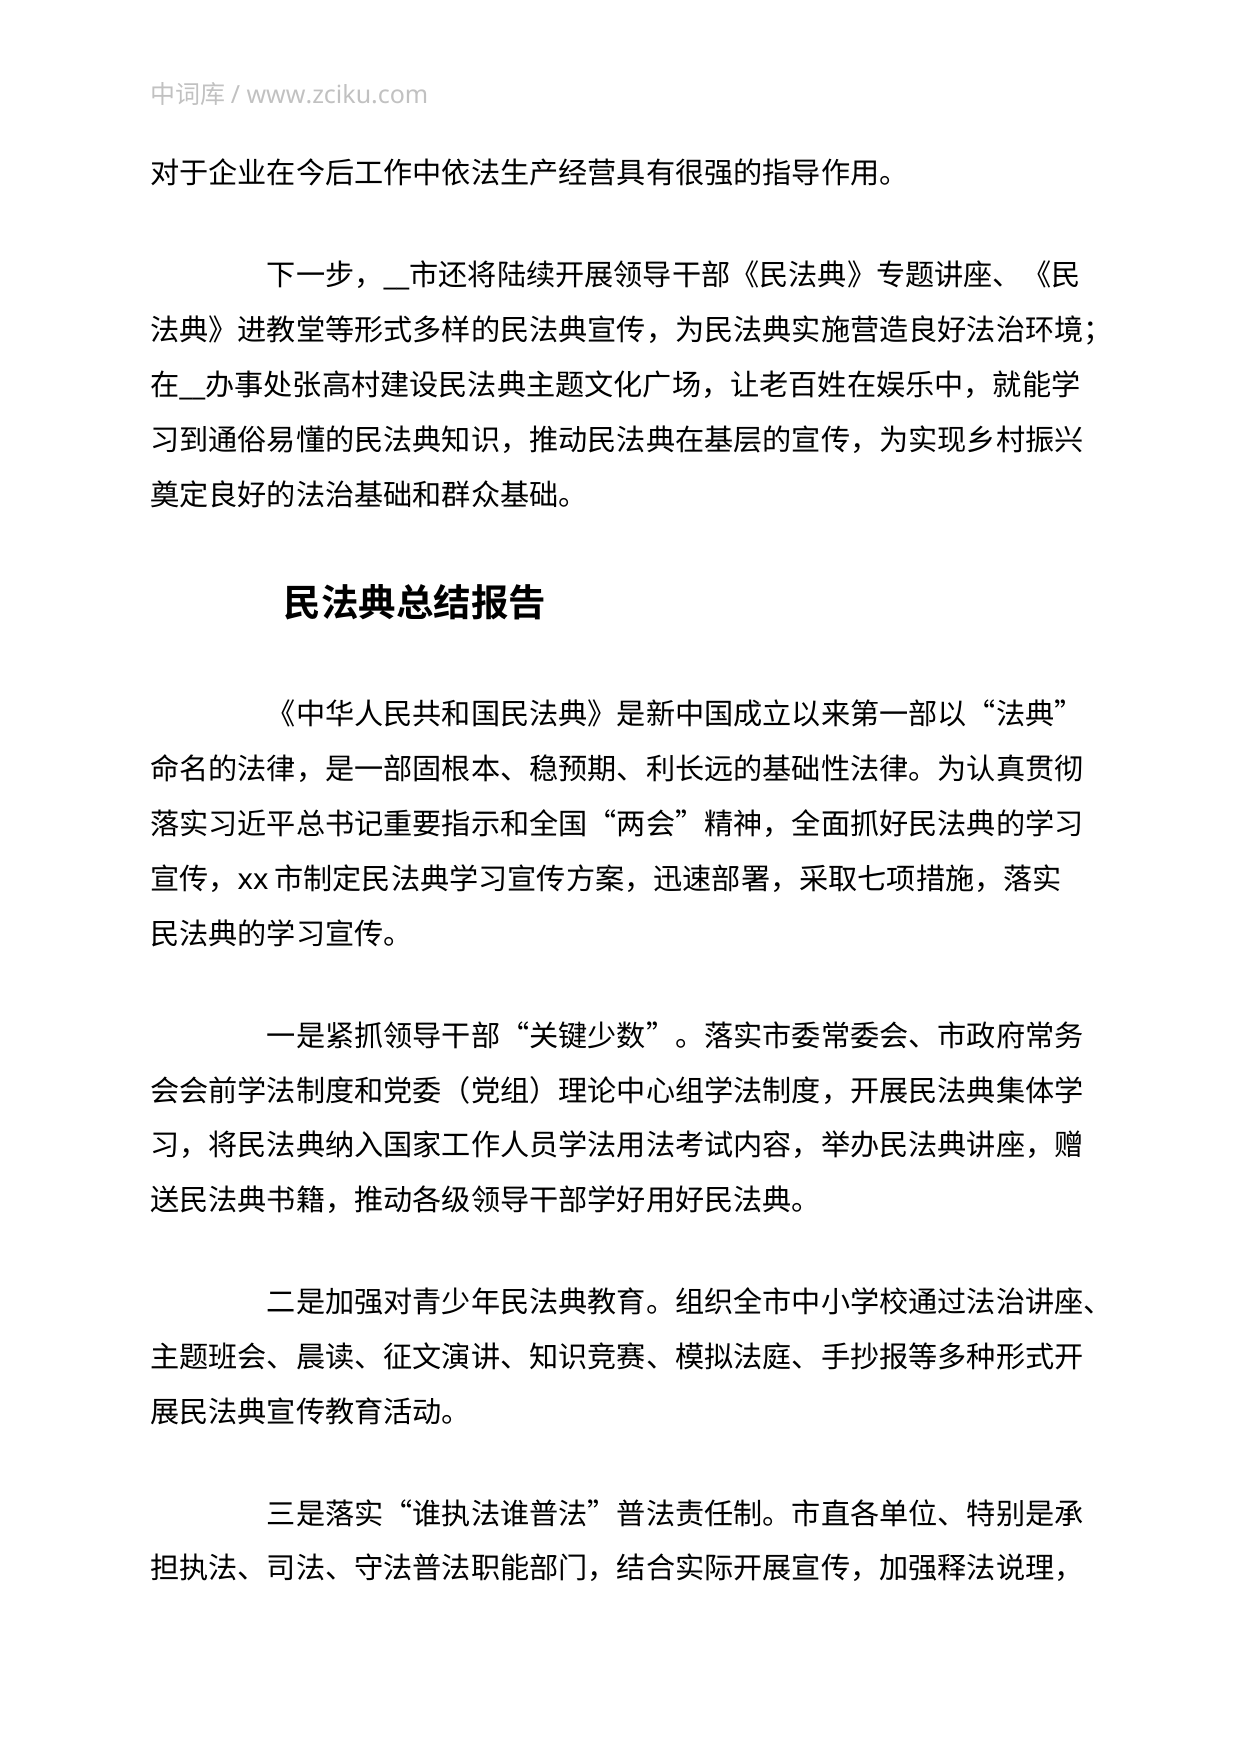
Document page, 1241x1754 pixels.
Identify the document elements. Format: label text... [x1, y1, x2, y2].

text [150, 1490, 1090, 1587]
text 一是紧抓领导干部“关键少数”。落实市委常委会、市政府常务会会前学法制度和党委（党组）理论中心组学法制度，开展民法典集体学习，将民法典纳入国家工作人员学法用法考试内容，举办民法典讲座，赠送民法典书籍，推动各级领导干部学好用好民法典。 [150, 1012, 1090, 1219]
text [150, 150, 1090, 192]
text 二是加强对青少年民法典教育。组织全市中小学校通过法治讲座、主题班会、晨读、征文演讲、知识竞赛、模拟法庭、手抄报等多种形式开展民法典宣传教育活动。 [150, 1279, 1090, 1431]
text 下一步，__市还将陆续开展领导干部《民法典》专题讲座、《民法典》进教堂等形式多样的民法典宣传，为民法典实施营造良好法治环境；在__办事处张高村建设民法典主题文化广场，让老百姓在娱乐中，就能学习到通俗易懂的民法典知识，推动民法典在基层的宣传，为实现乡村振兴奠定良好的法治基础和群众基础。 [150, 252, 1090, 514]
text 《中华人民共和国民法典》是新中国成立以来第一部以“法典”命名的法律，是一部固根本、稳预期、利长远的基础性法律。为认真贯彻落实习近平总书记重要指示和全国“两会”精神，全面抓好民法典的学习宣传，xx市制定民法典学习宣传方案，迅速部署，采取七项措施，落实民法典的学习宣传。 [150, 691, 1090, 953]
text 民法典总结报告 [150, 573, 1090, 628]
